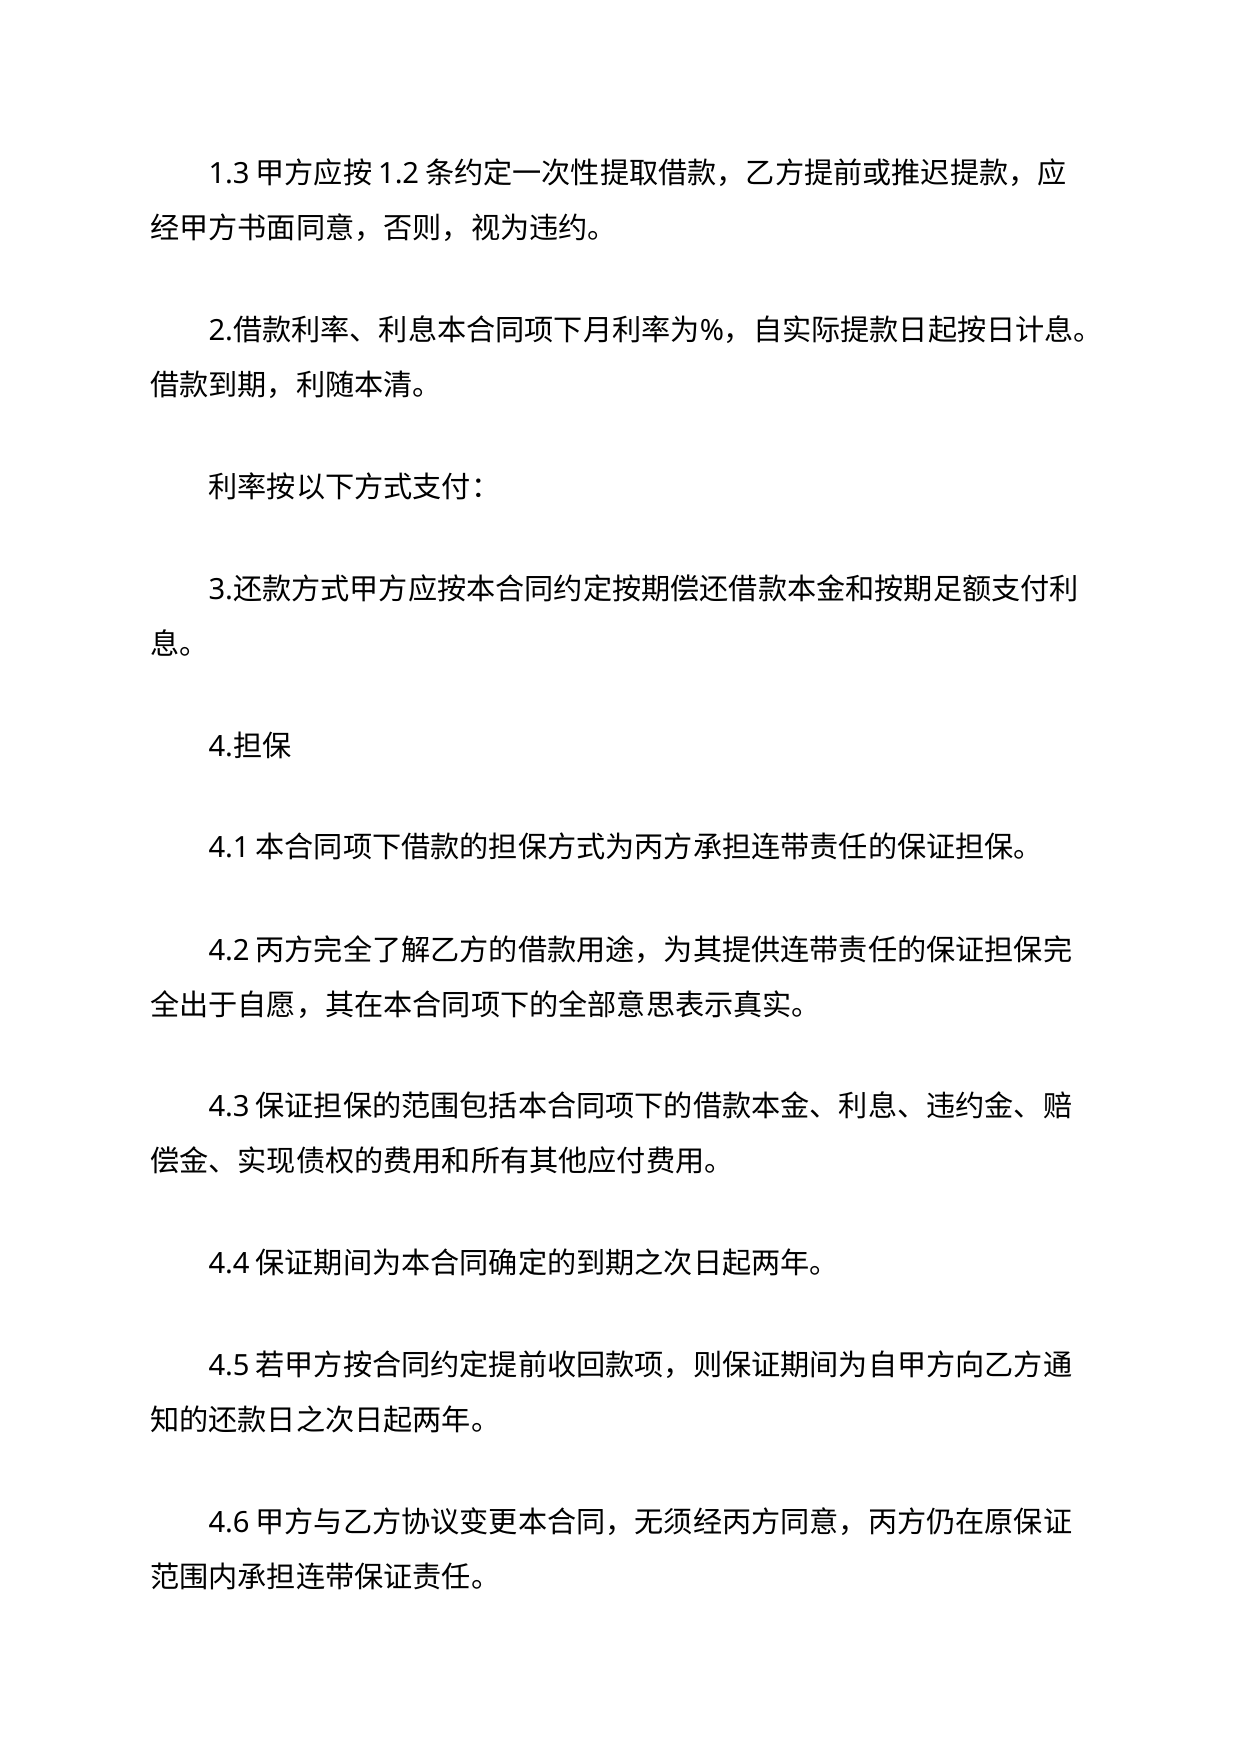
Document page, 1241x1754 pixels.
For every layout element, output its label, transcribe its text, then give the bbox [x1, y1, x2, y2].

text 3.还款方式甲方应按本合同约定按期偿还借款本金和按期足额支付利息。 [150, 565, 1090, 663]
text 4.5若甲方按合同约定提前收回款项，则保证期间为自甲方向乙方通知的还款日之次日起两年。 [150, 1342, 1090, 1439]
text 4.1本合同项下借款的担保方式为丙方承担连带责任的保证担保。 [150, 824, 1090, 866]
text 4.担保 [150, 722, 1090, 764]
text 4.2丙方完全了解乙方的借款用途，为其提供连带责任的保证担保完全出于自愿，其在本合同项下的全部意思表示真实。 [150, 926, 1090, 1023]
text 2.借款利率、利息本合同项下月利率为%，自实际提款日起按日计息。借款到期，利随本清。 [150, 307, 1090, 404]
text 4.3保证担保的范围包括本合同项下的借款本金、利息、违约金、赔偿金、实现债权的费用和所有其他应付费用。 [150, 1083, 1090, 1180]
text 4.6甲方与乙方协议变更本合同，无须经丙方同意，丙方仍在原保证范围内承担连带保证责任。 [150, 1498, 1090, 1596]
text 利率按以下方式支付： [150, 463, 1090, 506]
text 4.4保证期间为本合同确定的到期之次日起两年。 [150, 1239, 1090, 1282]
text 1.3甲方应按1.2条约定一次性提取借款，乙方提前或推迟提款，应经甲方书面同意，否则，视为违约。 [150, 150, 1090, 247]
